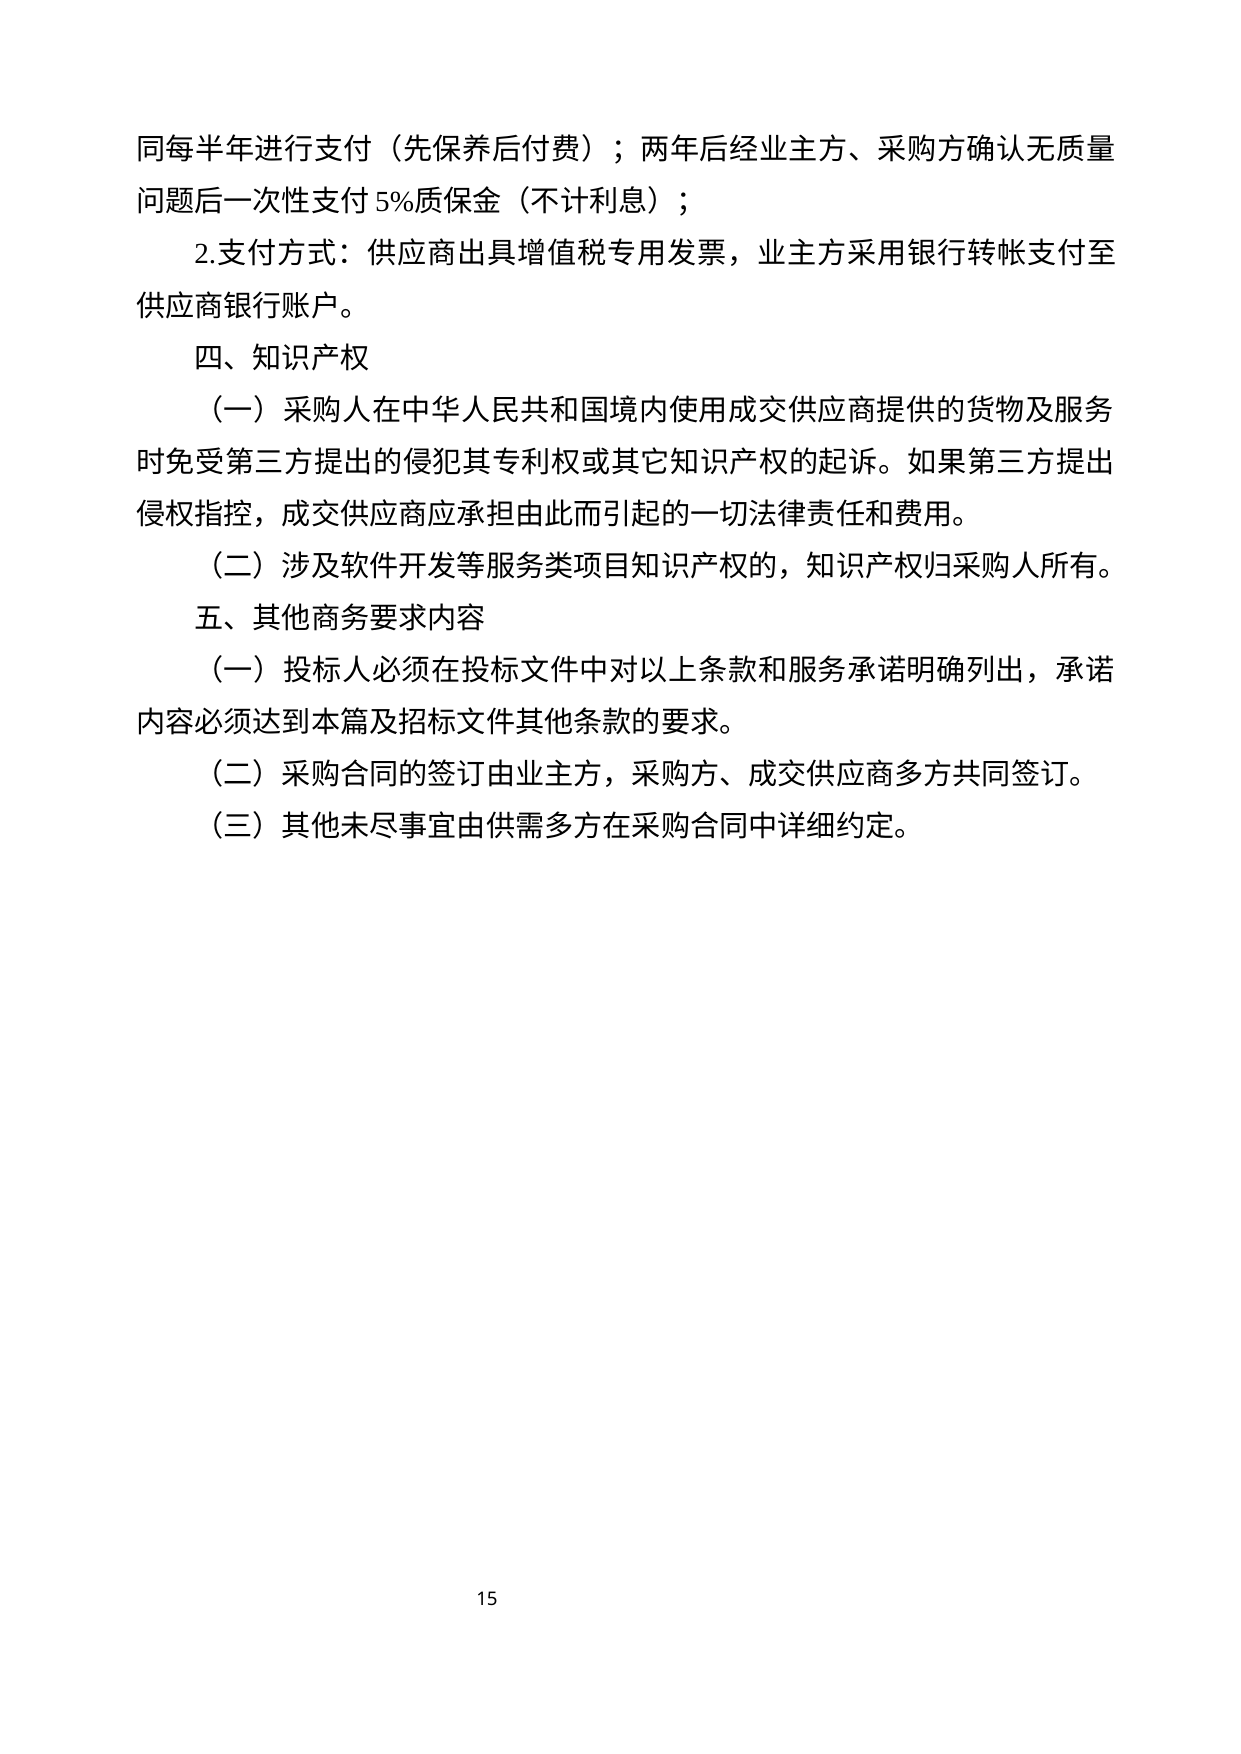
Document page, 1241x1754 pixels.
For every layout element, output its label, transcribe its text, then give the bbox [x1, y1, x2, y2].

text 2.支付方式：供应商出具增值税专用发票，业主方采用银行转帐支付至供应商银行账户。 [136, 222, 1116, 326]
text 四、知识产权 [136, 326, 1116, 378]
text 五、其他商务要求内容 [136, 587, 1116, 639]
text （一）投标人必须在投标文件中对以上条款和服务承诺明确列出，承诺内容必须达到本篇及招标文件其他条款的要求。 [136, 639, 1116, 743]
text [136, 118, 1116, 222]
text （二）涉及软件开发等服务类项目知识产权的，知识产权归采购人所有。 [136, 535, 1116, 587]
text （一）采购人在中华人民共和国境内使用成交供应商提供的货物及服务时免受第三方提出的侵犯其专利权或其它知识产权的起诉。如果第三方提出侵权指控，成交供应商应承担由此而引起的一切法律责任和费用。 [136, 378, 1116, 535]
text （二）采购合同的签订由业主方，采购方、成交供应商多方共同签订。 [136, 743, 1116, 795]
text （三）其他未尽事宜由供需多方在采购合同中详细约定。 [136, 795, 1116, 847]
